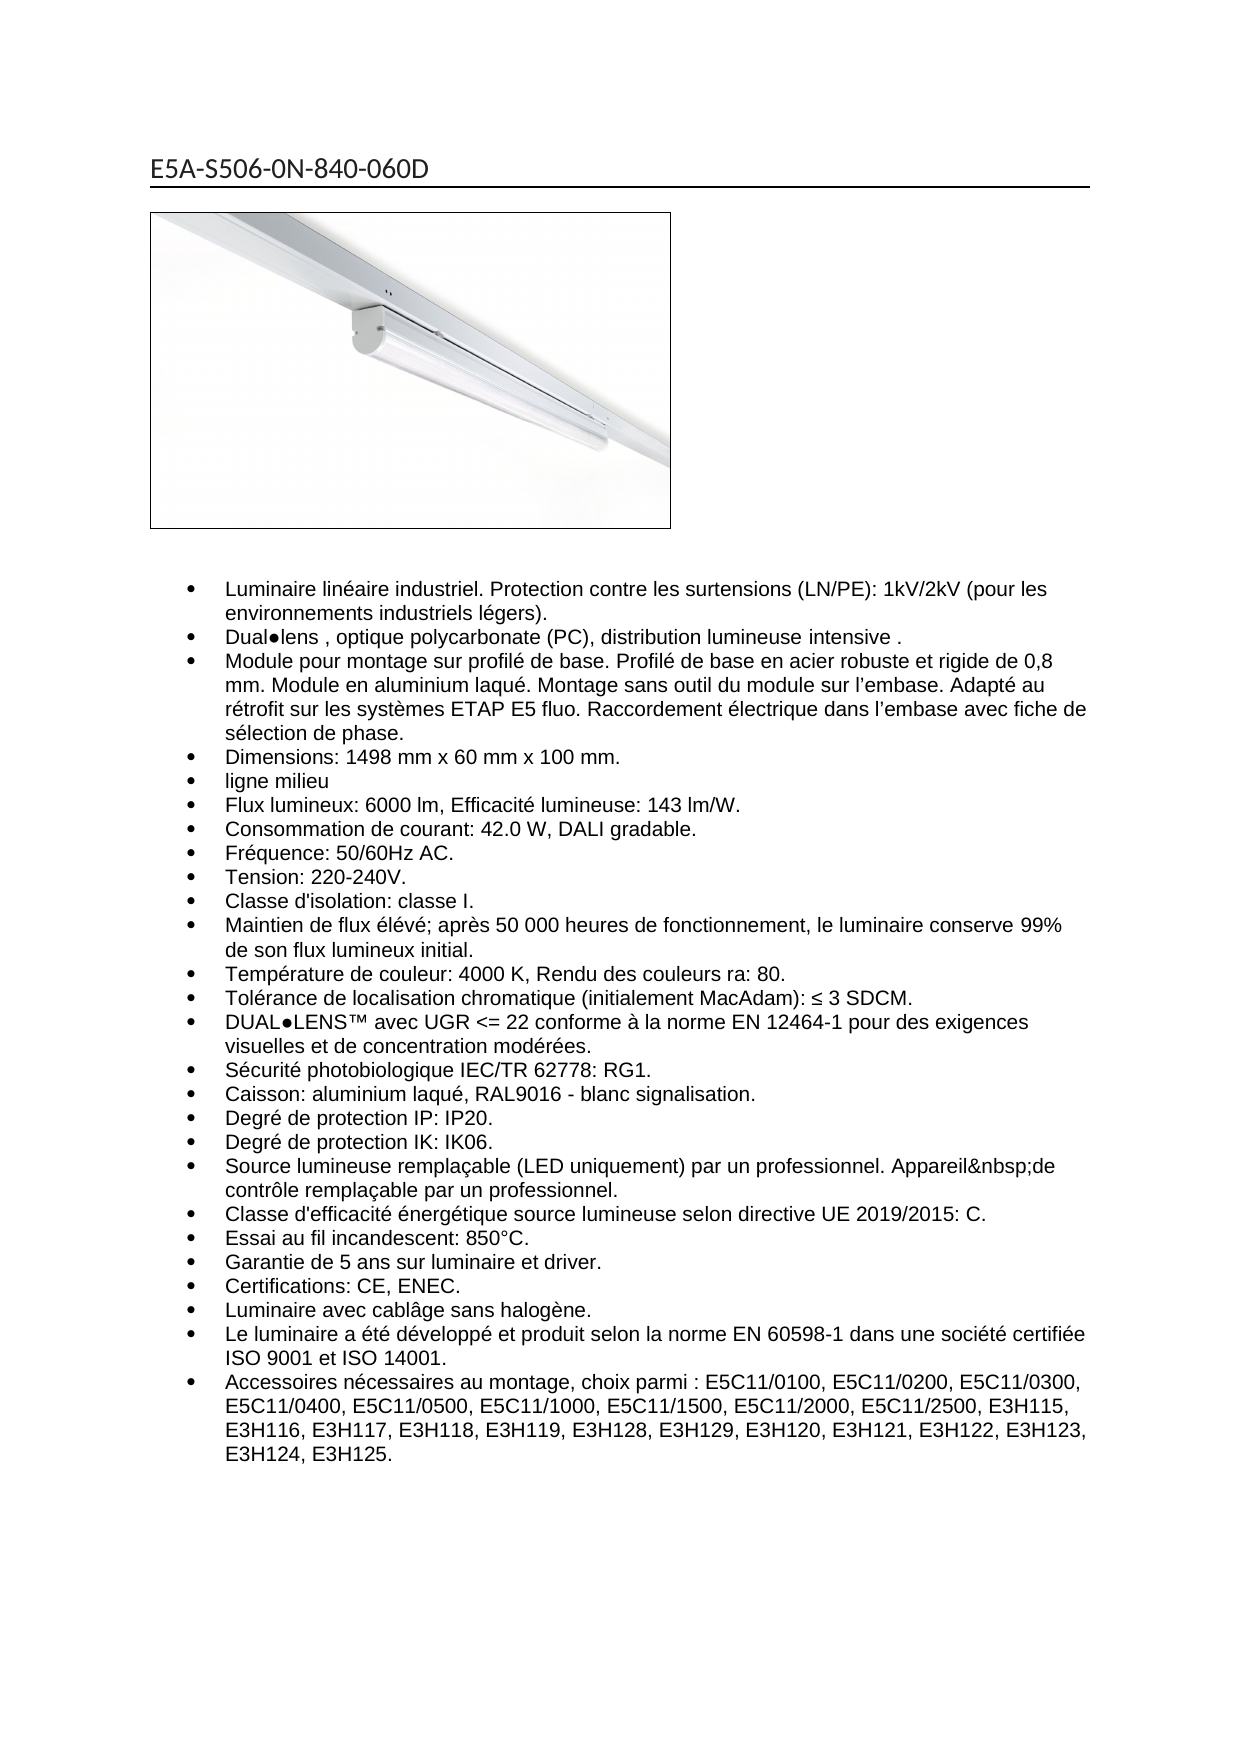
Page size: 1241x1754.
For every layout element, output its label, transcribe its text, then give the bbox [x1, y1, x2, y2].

list DUAL●LENS™ avec UGR <= 22 conforme à la norme EN 12464-1 pour des exigences visuelles et de concentration modérées. [187, 1009, 1090, 1057]
list Fréquence: 50/60Hz AC. [187, 841, 1090, 865]
list Degré de protection IK: IK06. [187, 1130, 1090, 1154]
list Sécurité photobiologique IEC/TR 62778: RG1. [187, 1057, 1090, 1082]
list Tolérance de localisation chromatique (initialement MacAdam): ≤ 3 SDCM. [187, 985, 1090, 1009]
list Tension: 220-240V. [187, 865, 1090, 889]
list Dimensions: 1498 mm x 60 mm x 100 mm. [187, 745, 1090, 769]
list Le luminaire a été développé et produit selon la norme EN 60598-1 dans une société certifiée ISO 9001 et ISO 14001. [187, 1322, 1090, 1370]
list Essai au fil incandescent: 850°C. [187, 1226, 1090, 1250]
list Flux lumineux: 6000 lm, Efficacité lumineuse: 143 lm/W. [187, 793, 1090, 817]
list Luminaire linéaire industriel. Protection contre les surtensions (LN/PE): 1kV/2kV (pour les environnements industriels légers). [187, 577, 1090, 625]
list Certifications: CE, ENEC. [187, 1274, 1090, 1298]
text E5A-S506-0N-840-060D [150, 150, 1090, 186]
list Luminaire avec cablâge sans halogène. [187, 1298, 1090, 1322]
picture [151, 213, 670, 528]
list Maintien de flux élévé; après 50 000 heures de fonctionnement, le luminaire conserve 99% de son flux lumineux initial. [187, 913, 1090, 961]
list Caisson: aluminium laqué, RAL9016 - blanc signalisation. [187, 1082, 1090, 1106]
list Classe d'isolation: classe I. [187, 889, 1090, 913]
list Source lumineuse remplaçable (LED uniquement) par un professionnel. Appareil&nbsp;de contrôle remplaçable par un professionnel. [187, 1154, 1090, 1202]
list Température de couleur: 4000 K, Rendu des couleurs ra: 80. [187, 961, 1090, 985]
list Accessoires nécessaires au montage, choix parmi : E5C11/0100, E5C11/0200, E5C11/0300, E5C11/0400, E5C11/0500, E5C11/1000, E5C11/1500, E5C11/2000, E5C11/2500, E3H115, E3H116, E3H117, E3H118, E3H119, E3H128, E3H129, E3H120, E3H121, E3H122, E3H123, E3H124, E3H125. [187, 1370, 1090, 1466]
list ligne milieu [187, 769, 1090, 793]
list Classe d'efficacité énergétique source lumineuse selon directive UE 2019/2015: C. [187, 1202, 1090, 1226]
list Consommation de courant: 42.0 W, DALI gradable. [187, 817, 1090, 841]
list Garantie de 5 ans sur luminaire et driver. [187, 1250, 1090, 1274]
list Dual●lens , optique polycarbonate (PC), distribution lumineuse intensive . [187, 625, 1090, 649]
list Degré de protection IP: IP20. [187, 1106, 1090, 1130]
list Module pour montage sur profilé de base. Profilé de base en acier robuste et rigide de 0,8 mm. Module en aluminium laqué. Montage sans outil du module sur l’embase. Adapté au rétrofit sur les systèmes ETAP E5 fluo. Raccordement électrique dans l’embase avec fiche de sélection de phase. [187, 649, 1090, 745]
